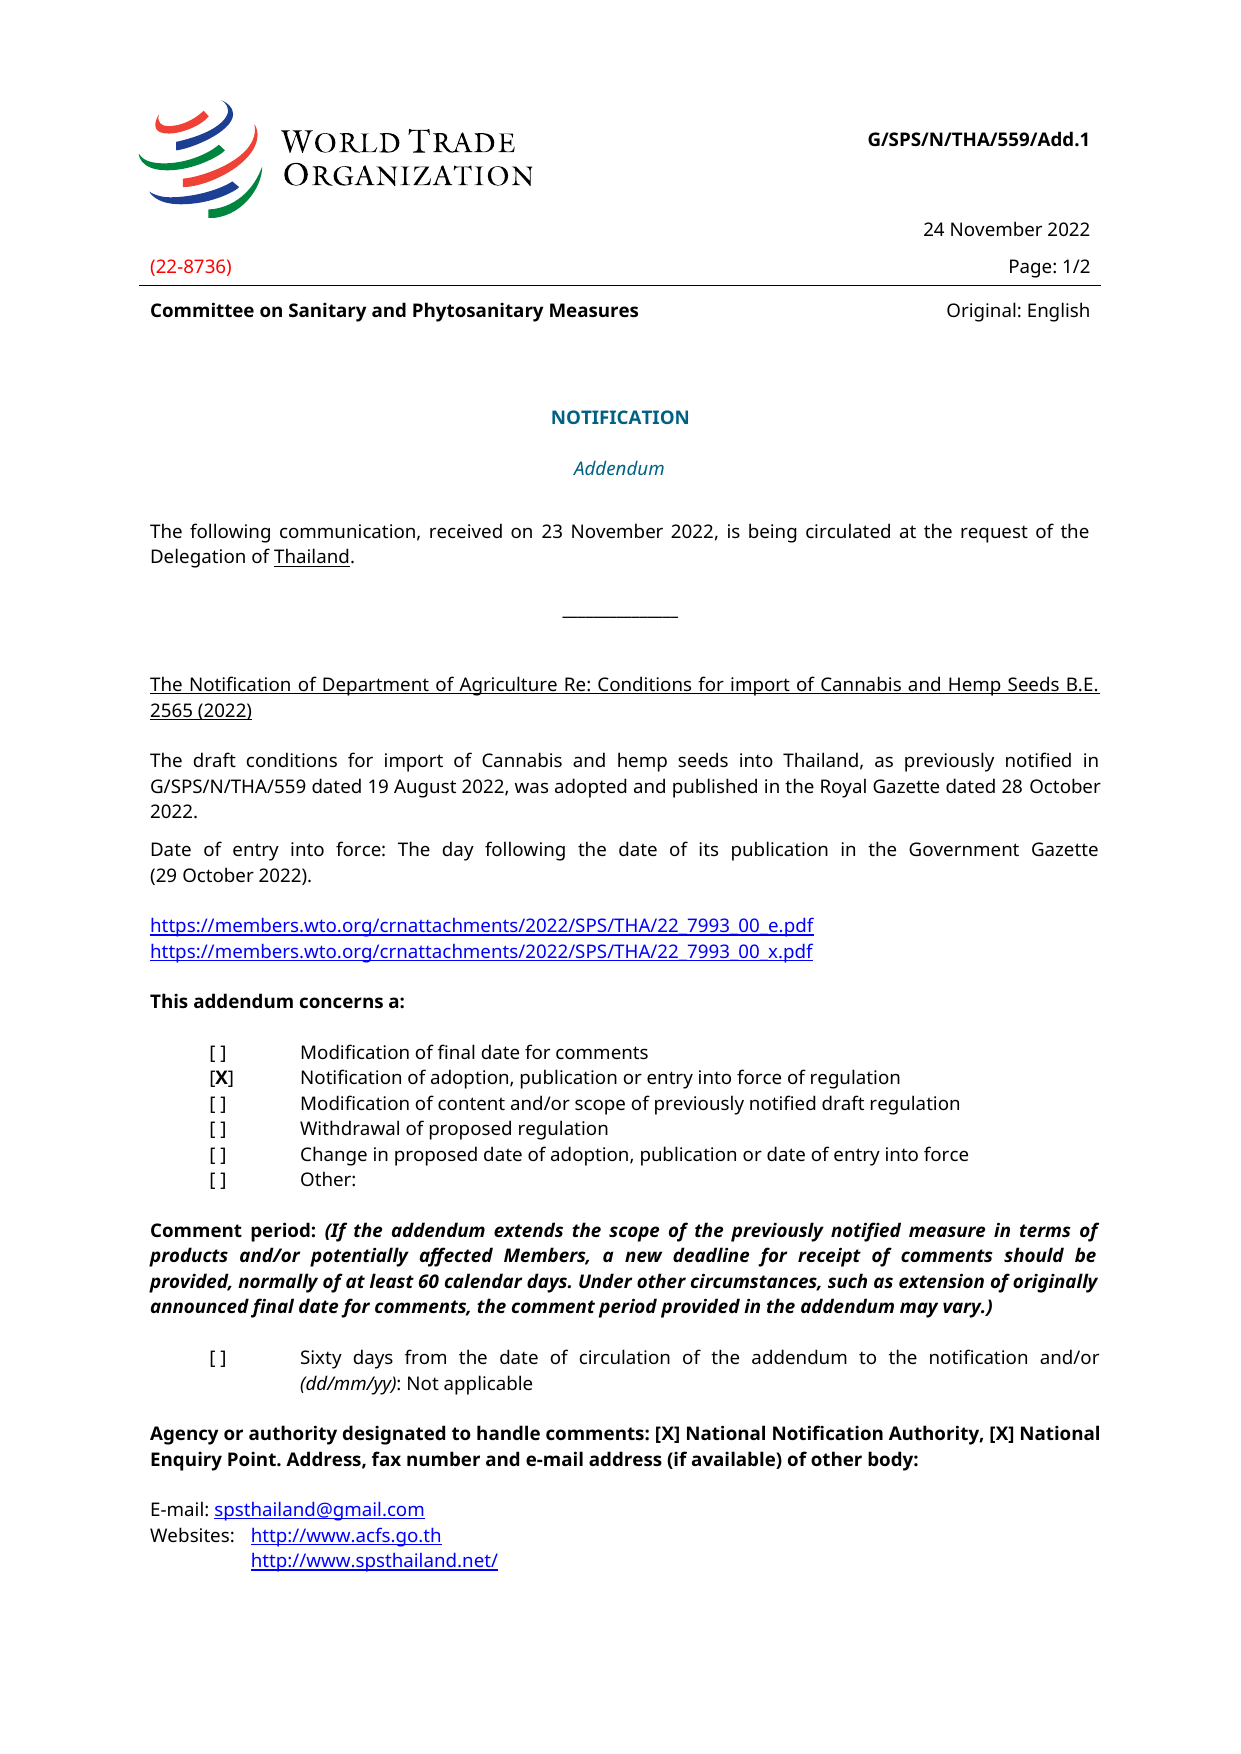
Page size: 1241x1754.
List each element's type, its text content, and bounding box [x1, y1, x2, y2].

table_cell [ ] Change in proposed date of adoption, publication or date of entry into force [150, 1141, 1113, 1167]
table_cell [ ] Sixty days from the date of circulation of the addendum to the notification and/or (dd/mm/yy): Not applicable [150, 1344, 1113, 1420]
title Addendum [150, 455, 1090, 481]
table_cell [ ] Withdrawal of proposed regulation [150, 1116, 1113, 1141]
table_cell The draft conditions for import of Cannabis and hemp seeds into Thailand, as previously notified in G/SPS/N/THA/559 dated 19 August 2022, was adopted and published in the Royal Gazette dated 28 October 2022. Date of entry into force: The day following the date of its publication in the Government Gazette (29 October 2022). https://members.wto.org/crnattachments/2022/SPS/THA/22_7993_00_e.pdf https://members.wto.org/crnattachments/2022/SPS/THA/22_7993_00_x.pdf [150, 748, 1113, 988]
table_cell [ ] Other: [150, 1167, 1113, 1217]
table_cell [ ] Modification of final date for comments [150, 1039, 1113, 1064]
title NOTIFICATION [150, 405, 1090, 430]
table_cell [X] Notification of adoption, publication or entry into force of regulation [150, 1065, 1113, 1090]
table_cell E-mail: spsthailand@gmail.com Websites: http://www.acfs.go.th http://www.spsthailand.net/ [150, 1496, 1113, 1598]
text The following communication, received on 23 November 2022, is being circulated at the request of the Delegation of Thailand. [150, 518, 1090, 569]
text _______________ [150, 595, 1090, 620]
table_cell [ ] Modification of content and/or scope of previously notified draft regulation [150, 1090, 1113, 1116]
table_cell This addendum concerns a: [150, 989, 1113, 1039]
table_header The Notification of Department of Agriculture Re: Conditions for import of Cannabis and Hemp Seeds B.E. 2565 (2022) [150, 671, 1113, 747]
table_cell Comment period: (If the addendum extends the scope of the previously notified measure in terms of products and/or potentially affected Members, a new deadline for receipt of comments should be provided, normally of at least 60 calendar days. Under other circumstances, such as extension of originally announced final date for comments, the comment period provided in the addendum may vary.) [150, 1217, 1113, 1344]
table_cell Agency or authority designated to handle comments: [X] National Notification Authority, [X] National Enquiry Point. Address, fax number and e-mail address (if available) of other body: [150, 1420, 1113, 1496]
